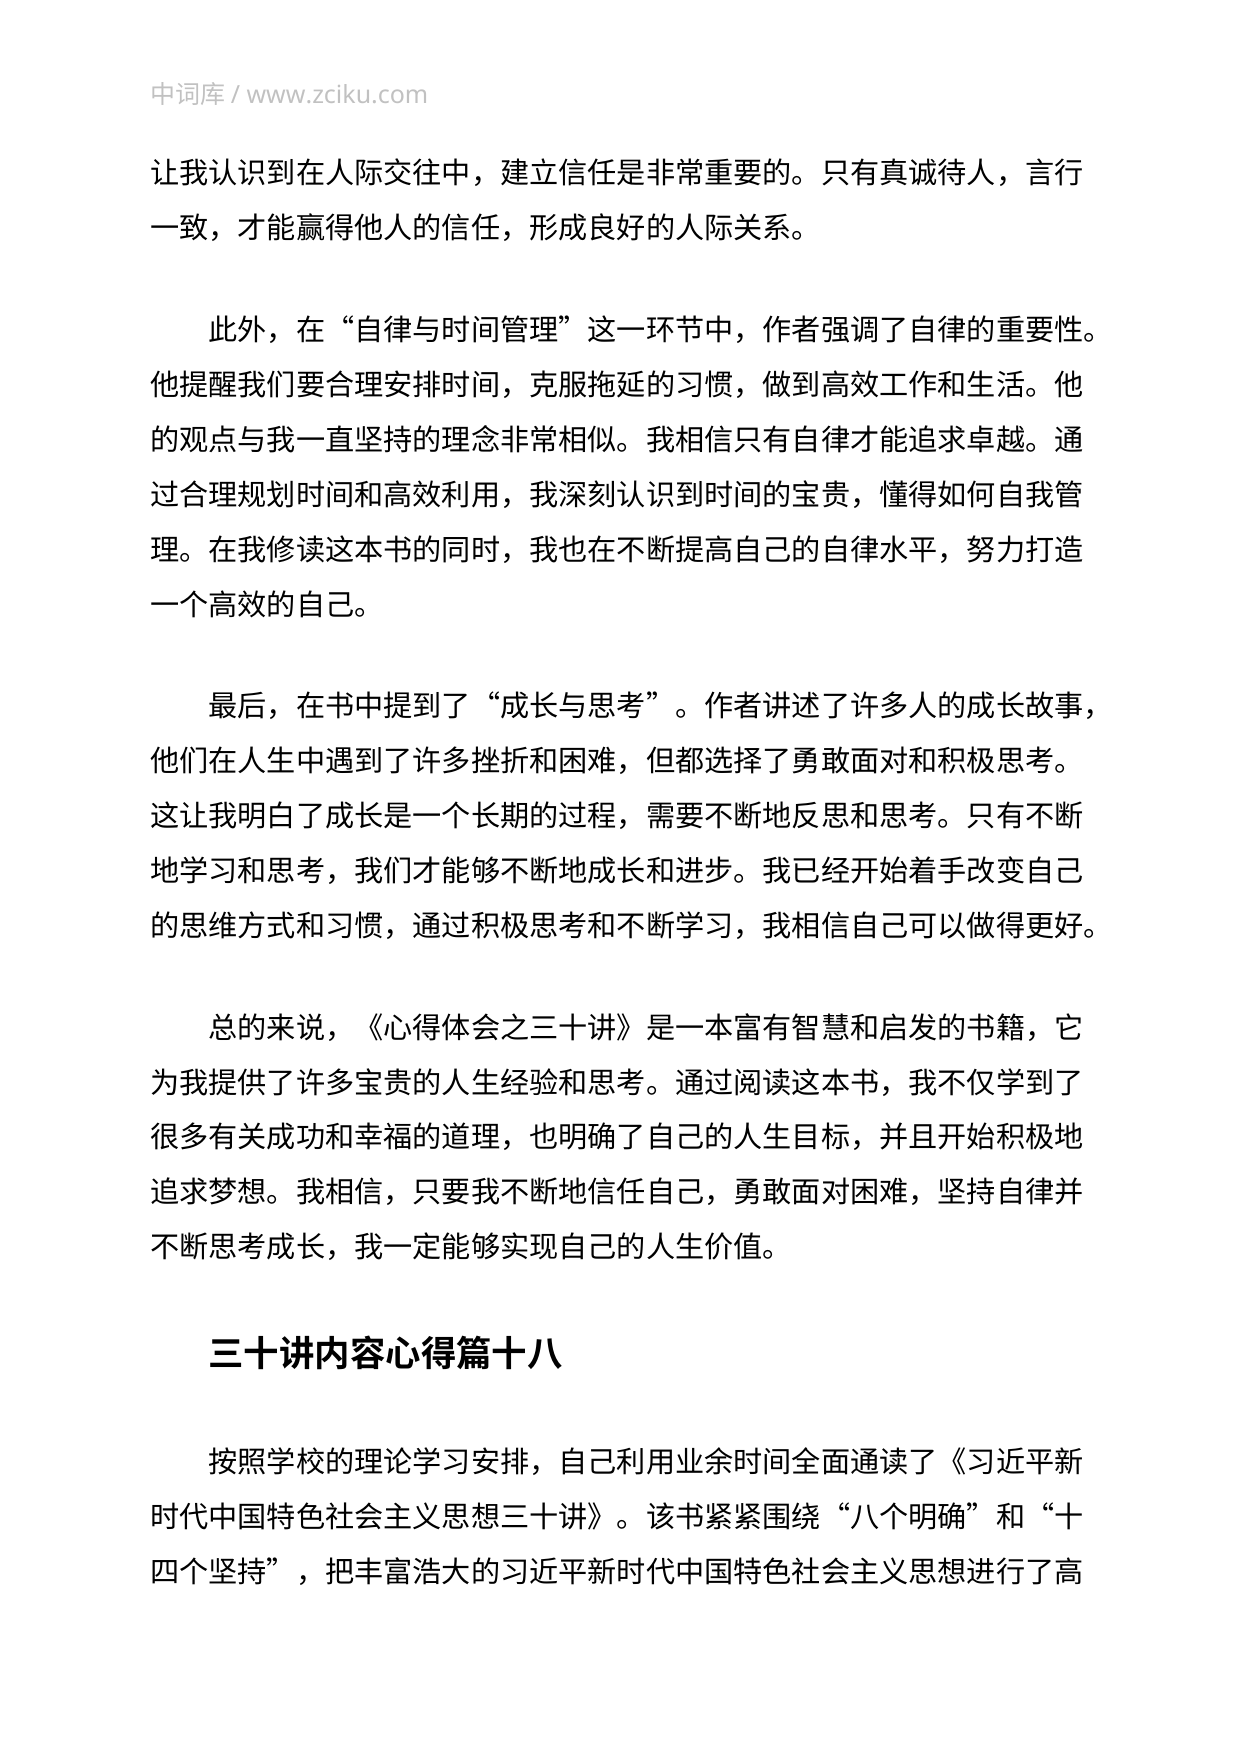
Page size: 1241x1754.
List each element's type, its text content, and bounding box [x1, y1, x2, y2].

text 此外，在“自律与时间管理”这一环节中，作者强调了自律的重要性。他提醒我们要合理安排时间，克服拖延的习惯，做到高效工作和生活。他的观点与我一直坚持的理念非常相似。我相信只有自律才能追求卓越。通过合理规划时间和高效利用，我深刻认识到时间的宝贵，懂得如何自我管理。在我修读这本书的同时，我也在不断提高自己的自律水平，努力打造一个高效的自己。 [150, 307, 1090, 623]
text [150, 150, 1090, 247]
text 总的来说，《心得体会之三十讲》是一本富有智慧和启发的书籍，它为我提供了许多宝贵的人生经验和思考。通过阅读这本书，我不仅学到了很多有关成功和幸福的道理，也明确了自己的人生目标，并且开始积极地追求梦想。我相信，只要我不断地信任自己，勇敢面对困难，坚持自律并不断思考成长，我一定能够实现自己的人生价值。 [150, 1004, 1090, 1266]
text 最后，在书中提到了“成长与思考”。作者讲述了许多人的成长故事，他们在人生中遇到了许多挫折和困难，但都选择了勇敢面对和积极思考。这让我明白了成长是一个长期的过程，需要不断地反思和思考。只有不断地学习和思考，我们才能够不断地成长和进步。我已经开始着手改变自己的思维方式和习惯，通过积极思考和不断学习，我相信自己可以做得更好。 [150, 683, 1090, 945]
text 三十讲内容心得篇十八 [150, 1326, 1090, 1377]
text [150, 1439, 1090, 1591]
